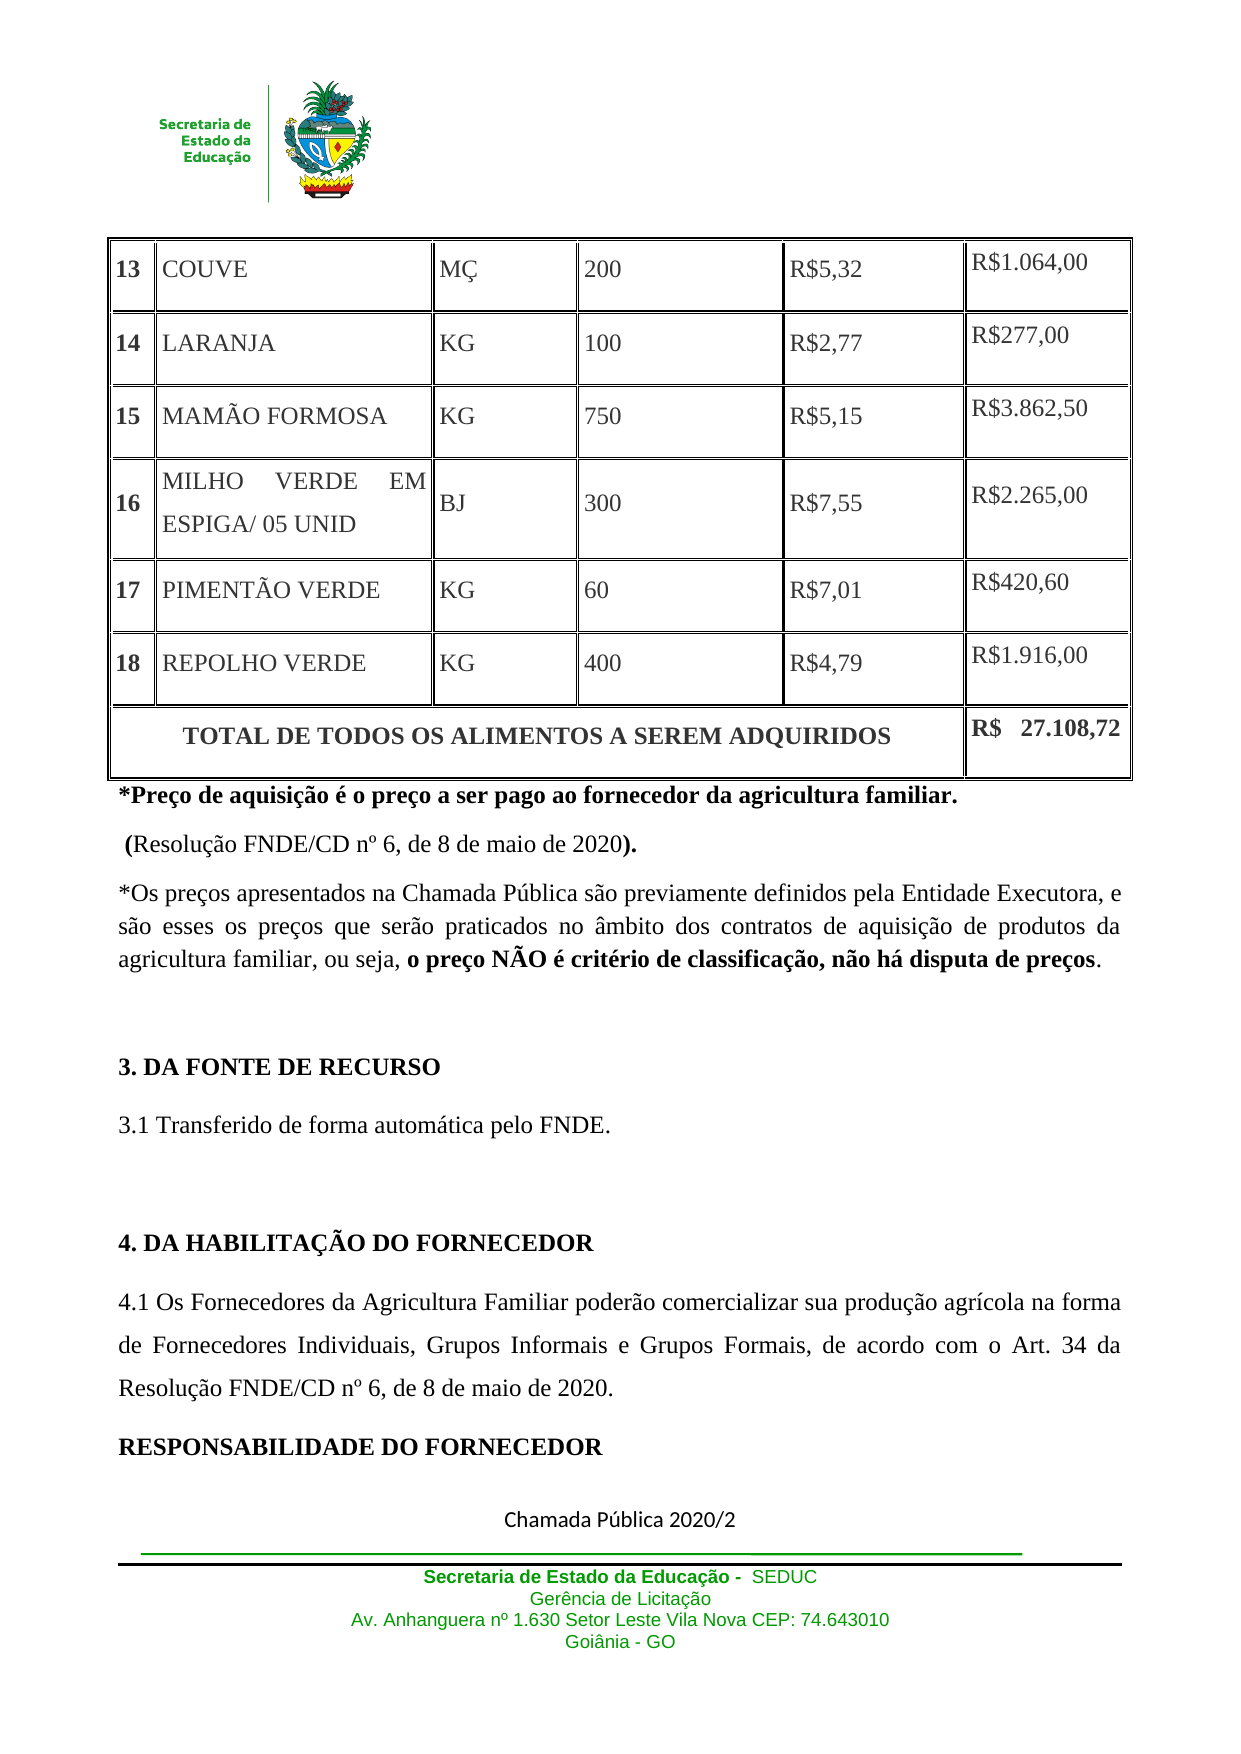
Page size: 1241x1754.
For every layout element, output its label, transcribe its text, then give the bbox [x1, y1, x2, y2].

table_cell R$ 27.108,72 [965, 704, 1130, 777]
table_cell 200 [578, 239, 783, 310]
table_cell R$7,55 [785, 460, 963, 558]
table_cell 750 [579, 387, 782, 457]
text (Resolução FNDE/CD nº 6, de 8 de maio de 2020). [118, 829, 1122, 858]
text RESPONSABILIDADE DO FORNECEDOR [118, 1432, 1110, 1460]
table_cell R$277,00 [967, 310, 1130, 384]
table_cell KG [435, 314, 576, 384]
table_cell R$1.064,00 [965, 241, 1130, 310]
table_cell 14 [111, 310, 154, 384]
text 4. DA HABILITAÇÃO DO FORNECEDOR [118, 1228, 1122, 1257]
table_cell R$420,60 [965, 558, 1131, 631]
table_cell KG [435, 561, 576, 631]
table_cell REPOLHO VERDE [157, 634, 431, 704]
table_cell 18 [109, 631, 156, 704]
table_cell 60 [579, 561, 782, 631]
table_cell 400 [579, 634, 782, 704]
table_cell R$5,15 [785, 387, 963, 457]
text 4.1 Os Fornecedores da Agricultura Familiar poderão comercializar sua produção agrícola na forma de Fornecedores Individuais, Grupos Informais e Grupos Formais, de acordo com o Art. 34 da Resolução FNDE/CD nº 6, de 8 de maio de 2020. [118, 1287, 1122, 1402]
text *Os preços apresentados na Chamada Pública são previamente definidos pela Entidade Executora, e são esses os preços que serão praticados no âmbito dos contratos de aquisição de produtos da agricultura familiar, ou seja, o preço NÃO é critério de classificação, não há disputa de preços. [118, 878, 1122, 973]
table_cell R$2,77 [785, 314, 963, 384]
text 3.1 Transferido de forma automática pelo FNDE. [118, 1110, 1122, 1139]
table_cell R$1.916,00 [965, 631, 1131, 704]
table_cell R$4,79 [785, 634, 963, 704]
table_cell 13 [111, 241, 156, 310]
table_cell LARANJA [157, 314, 431, 384]
table_cell 100 [579, 314, 782, 384]
picture [118, 73, 412, 210]
text *Preço de aquisição é o preço a ser pago ao fornecedor da agricultura familiar. [118, 781, 1122, 809]
table_cell 15 [109, 384, 156, 457]
table_cell MILHO VERDE EM ESPIGA/ 05 UNID [157, 460, 431, 558]
table_cell R$7,01 [785, 561, 963, 631]
table_cell MÇ [433, 241, 578, 310]
table_cell R$3.862,50 [965, 384, 1131, 457]
table_cell MAMÃO FORMOSA [157, 387, 431, 457]
text 3. DA FONTE DE RECURSO [118, 1052, 1122, 1080]
table_cell TOTAL DE TODOS OS ALIMENTOS A SEREM ADQUIRIDOS [111, 704, 965, 777]
table_cell R$2.265,00 [965, 457, 1131, 558]
table_cell R$5,32 [783, 239, 965, 310]
table_cell 16 [109, 457, 156, 558]
table_cell KG [435, 387, 576, 457]
table_cell KG [435, 634, 576, 704]
table_cell COUVE [156, 239, 433, 310]
table_cell PIMENTÃO VERDE [157, 561, 431, 631]
table_cell 300 [579, 460, 782, 558]
table_cell BJ [435, 460, 576, 558]
table_cell 17 [109, 558, 156, 631]
